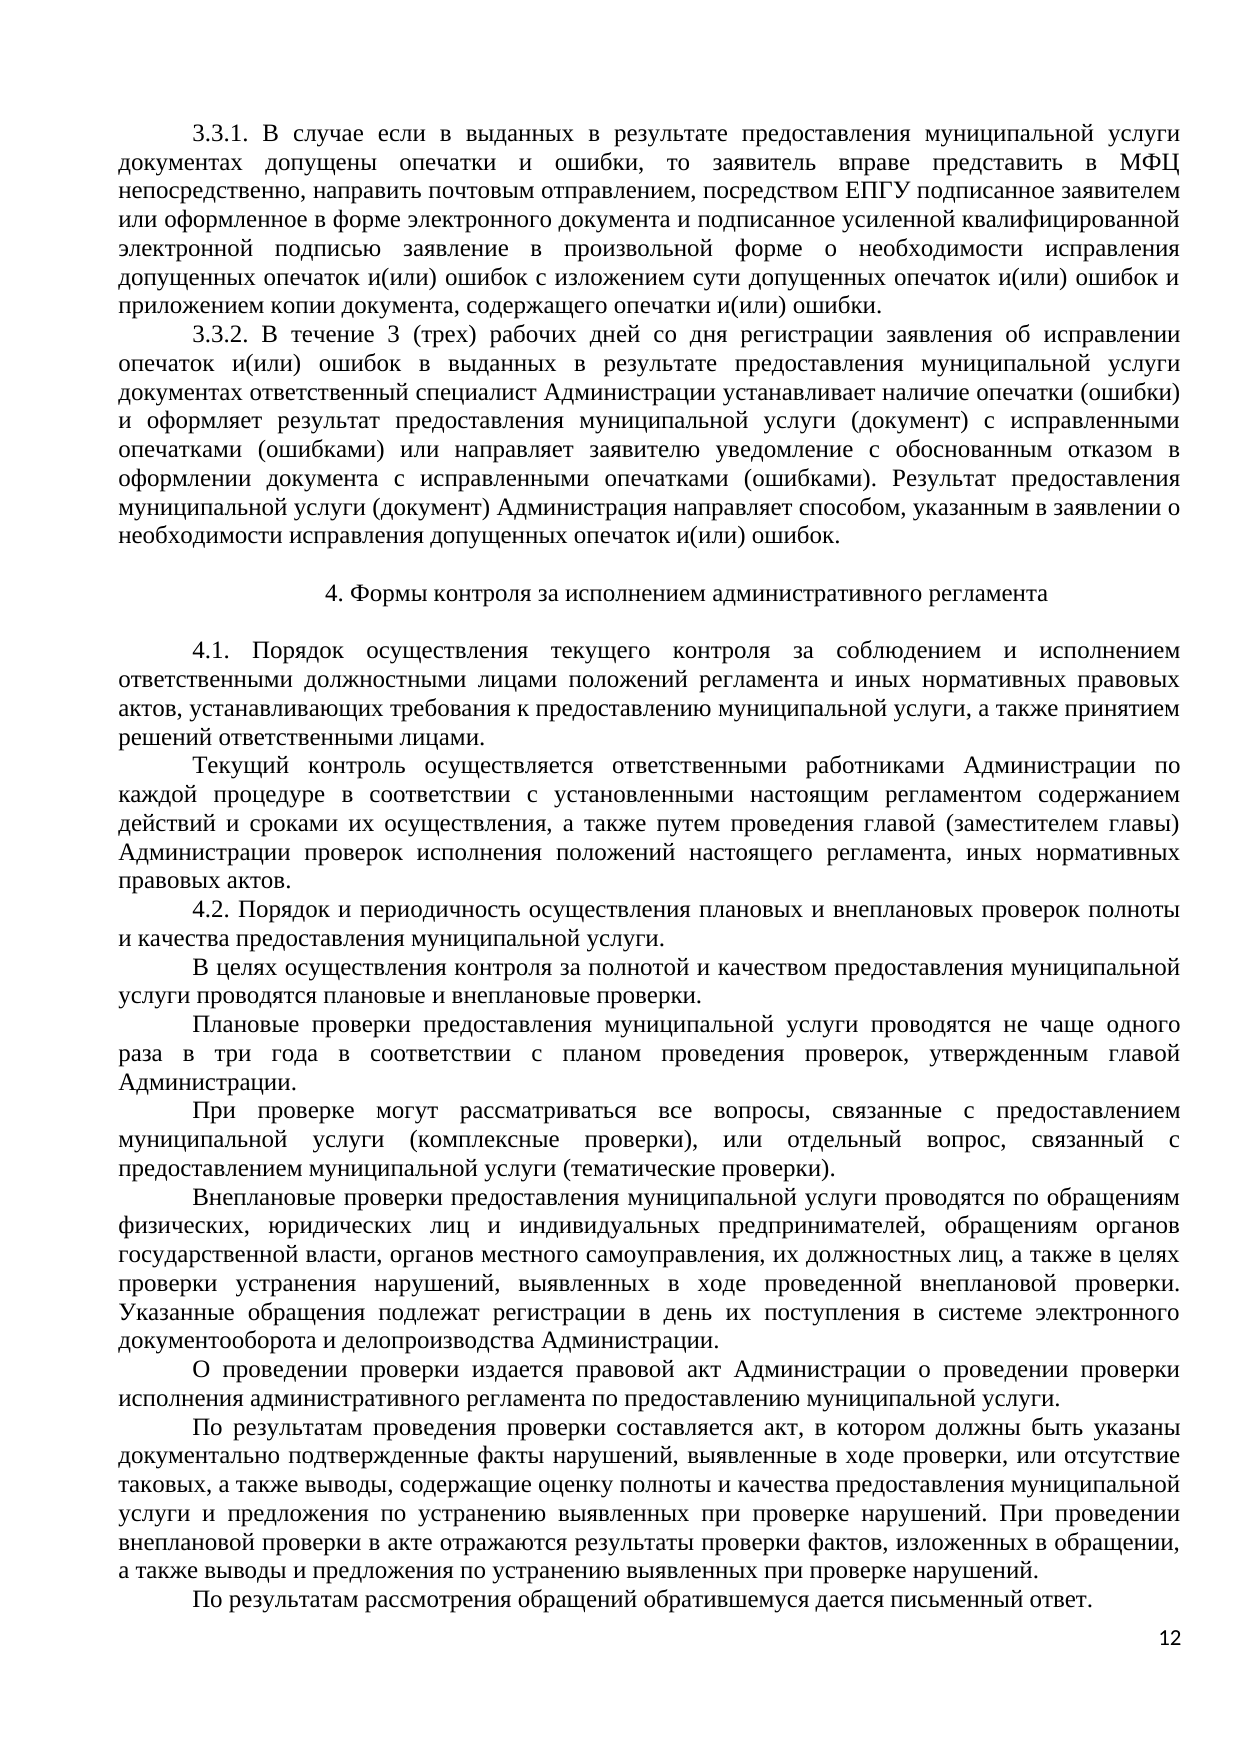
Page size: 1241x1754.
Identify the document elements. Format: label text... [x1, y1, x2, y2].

text 3.3.1. В случае если в выданных в результате предоставления муниципальной услуги документах допущены опечатки и ошибки, то заявитель вправе представить в МФЦ непосредственно, направить почтовым отправлением, посредством ЕПГУ подписанное заявителем или оформленное в форме электронного документа и подписанное усиленной квалифицированной электронной подписью заявление в произвольной форме о необходимости исправления допущенных опечаток и(или) ошибок с изложением сути допущенных опечаток и(или) ошибок и приложением копии документа, содержащего опечатки и(или) ошибки. [118, 118, 1181, 319]
text 4.2. Порядок и периодичность осуществления плановых и внеплановых проверок полноты и качества предоставления муниципальной услуги. [118, 894, 1181, 952]
text Внеплановые проверки предоставления муниципальной услуги проводятся по обращениям физических, юридических лиц и индивидуальных предпринимателей, обращениям органов государственной власти, органов местного самоуправления, их должностных лиц, а также в целях проверки устранения нарушений, выявленных в ходе проведенной внеплановой проверки. Указанные обращения подлежат регистрации в день их поступления в системе электронного документооборота и делопроизводства Администрации. [118, 1182, 1181, 1354]
text Плановые проверки предоставления муниципальной услуги проводятся не чаще одного раза в три года в соответствии с планом проведения проверок, утвержденным главой Администрации. [118, 1009, 1181, 1096]
text 3.3.2. В течение 3 (трех) рабочих дней со дня регистрации заявления об исправлении опечаток и(или) ошибок в выданных в результате предоставления муниципальной услуги документах ответственный специалист Администрации устанавливает наличие опечатки (ошибки) и оформляет результат предоставления муниципальной услуги (документ) с исправленными опечатками (ошибками) или направляет заявителю уведомление с обоснованным отказом в оформлении документа с исправленными опечатками (ошибками). Результат предоставления муниципальной услуги (документ) Администрация направляет способом, указанным в заявлении о необходимости исправления допущенных опечаток и(или) ошибок. [118, 319, 1181, 549]
text Текущий контроль осуществляется ответственными работниками Администрации по каждой процедуре в соответствии с установленными настоящим регламентом содержанием действий и сроками их осуществления, а также путем проведения главой (заместителем главы) Администрации проверок исполнения положений настоящего регламента, иных нормативных правовых актов. [118, 751, 1181, 894]
text 4.1. Порядок осуществления текущего контроля за соблюдением и исполнением ответственными должностными лицами положений регламента и иных нормативных правовых актов, устанавливающих требования к предоставлению муниципальной услуги, а также принятием решений ответственными лицами. [118, 636, 1181, 751]
text 4. Формы контроля за исполнением административного регламента [118, 578, 1181, 607]
text О проведении проверки издается правовой акт Администрации о проведении проверки исполнения административного регламента по предоставлению муниципальной услуги. [118, 1354, 1181, 1412]
text По результатам проведения проверки составляется акт, в котором должны быть указаны документально подтвержденные факты нарушений, выявленные в ходе проверки, или отсутствие таковых, а также выводы, содержащие оценку полноты и качества предоставления муниципальной услуги и предложения по устранению выявленных при проверке нарушений. При проведении внеплановой проверки в акте отражаются результаты проверки фактов, изложенных в обращении, а также выводы и предложения по устранению выявленных при проверке нарушений. [118, 1412, 1181, 1584]
text По результатам рассмотрения обращений обратившемуся дается письменный ответ. [118, 1584, 1181, 1613]
text В целях осуществления контроля за полнотой и качеством предоставления муниципальной услуги проводятся плановые и внеплановые проверки. [118, 952, 1181, 1009]
text При проверке могут рассматриваться все вопросы, связанные с предоставлением муниципальной услуги (комплексные проверки), или отдельный вопрос, связанный с предоставлением муниципальной услуги (тематические проверки). [118, 1096, 1181, 1182]
